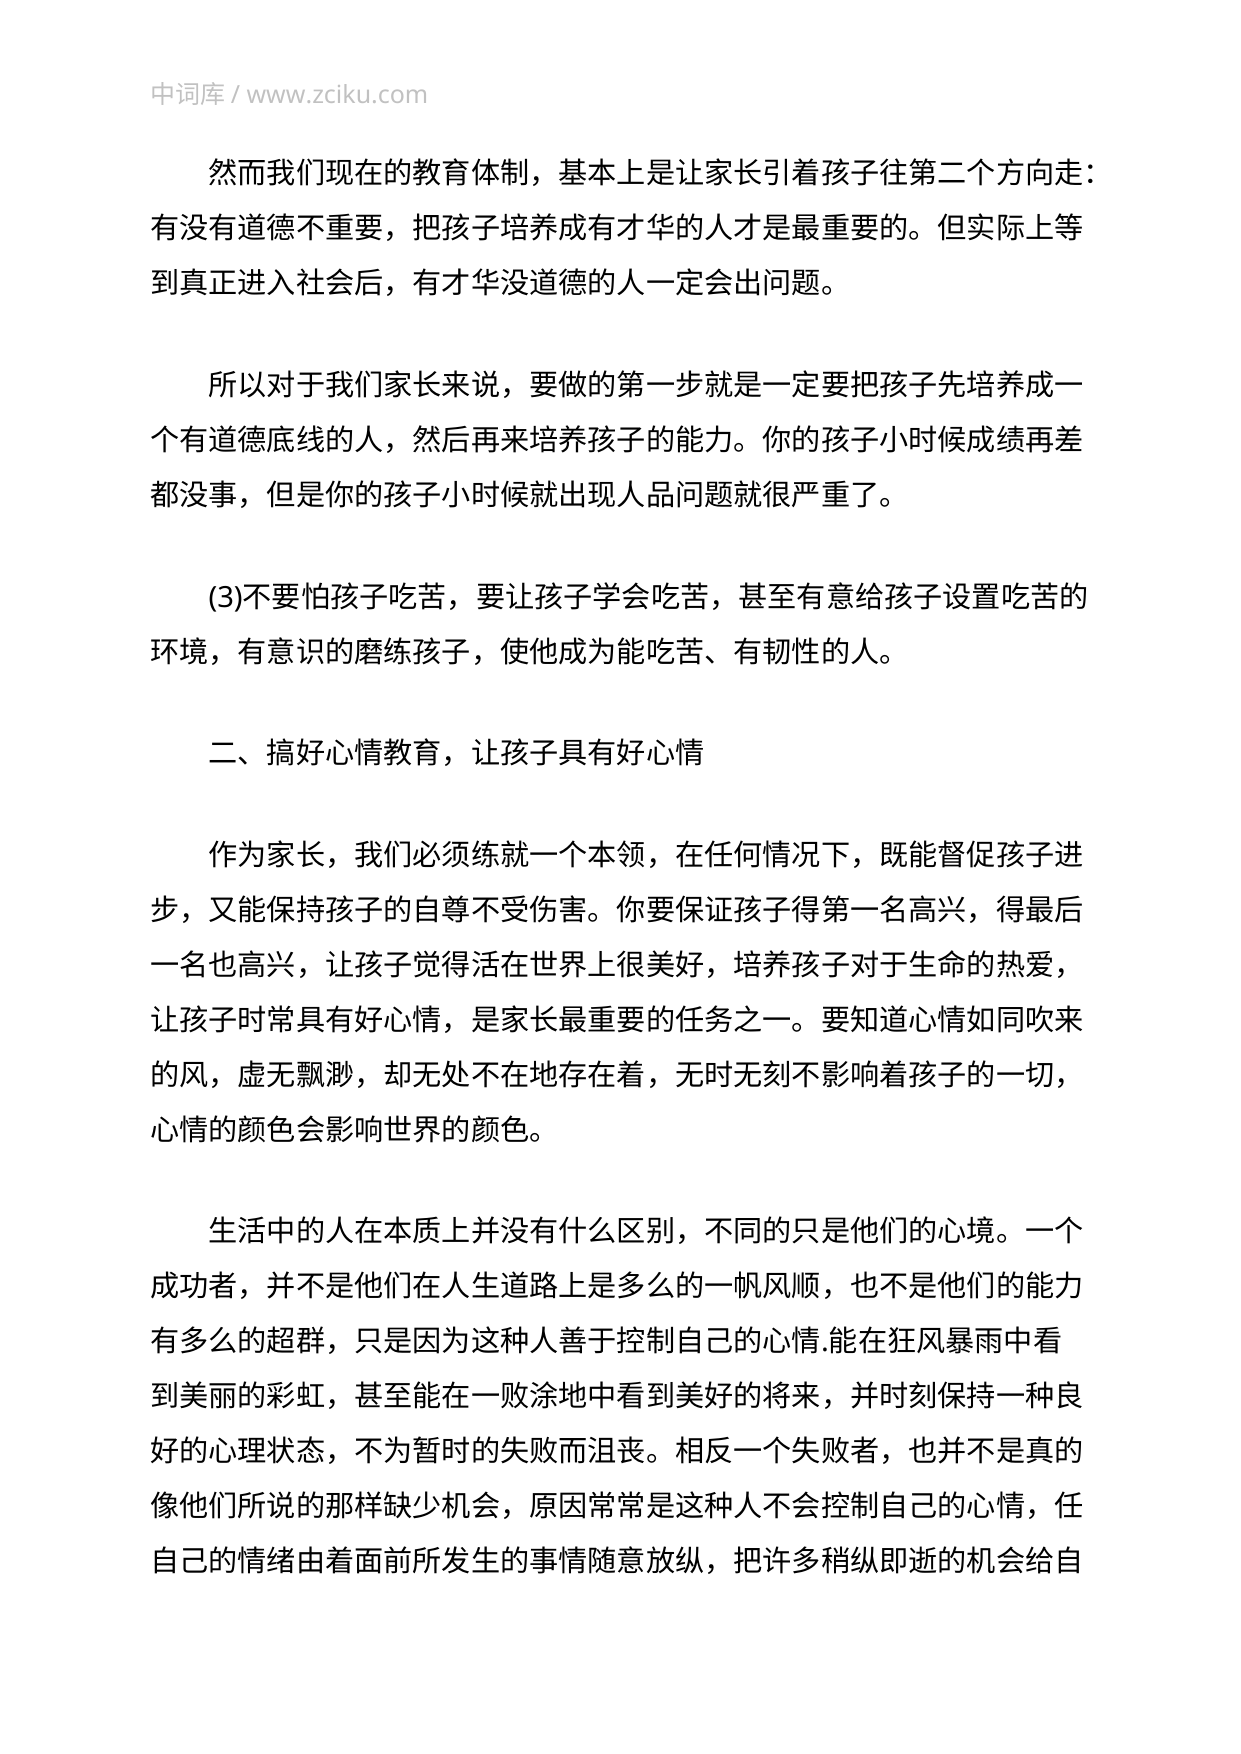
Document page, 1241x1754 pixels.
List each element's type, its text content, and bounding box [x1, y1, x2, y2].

text (3)不要怕孩子吃苦，要让孩子学会吃苦，甚至有意给孩子设置吃苦的环境，有意识的磨练孩子，使他成为能吃苦、有韧性的人。 [150, 573, 1090, 670]
text 所以对于我们家长来说，要做的第一步就是一定要把孩子先培养成一个有道德底线的人，然后再来培养孩子的能力。你的孩子小时候成绩再差都没事，但是你的孩子小时候就出现人品问题就很严重了。 [150, 362, 1090, 514]
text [150, 1208, 1090, 1580]
text 然而我们现在的教育体制，基本上是让家长引着孩子往第二个方向走：有没有道德不重要，把孩子培养成有才华的人才是最重要的。但实际上等到真正进入社会后，有才华没道德的人一定会出问题。 [150, 150, 1090, 302]
text 作为家长，我们必须练就一个本领，在任何情况下，既能督促孩子进步，又能保持孩子的自尊不受伤害。你要保证孩子得第一名高兴，得最后一名也高兴，让孩子觉得活在世界上很美好，培养孩子对于生命的热爱，让孩子时常具有好心情，是家长最重要的任务之一。要知道心情如同吹来的风，虚无飘渺，却无处不在地存在着，无时无刻不影响着孩子的一切，心情的颜色会影响世界的颜色。 [150, 832, 1090, 1148]
text 二、搞好心情教育，让孩子具有好心情 [150, 730, 1090, 772]
